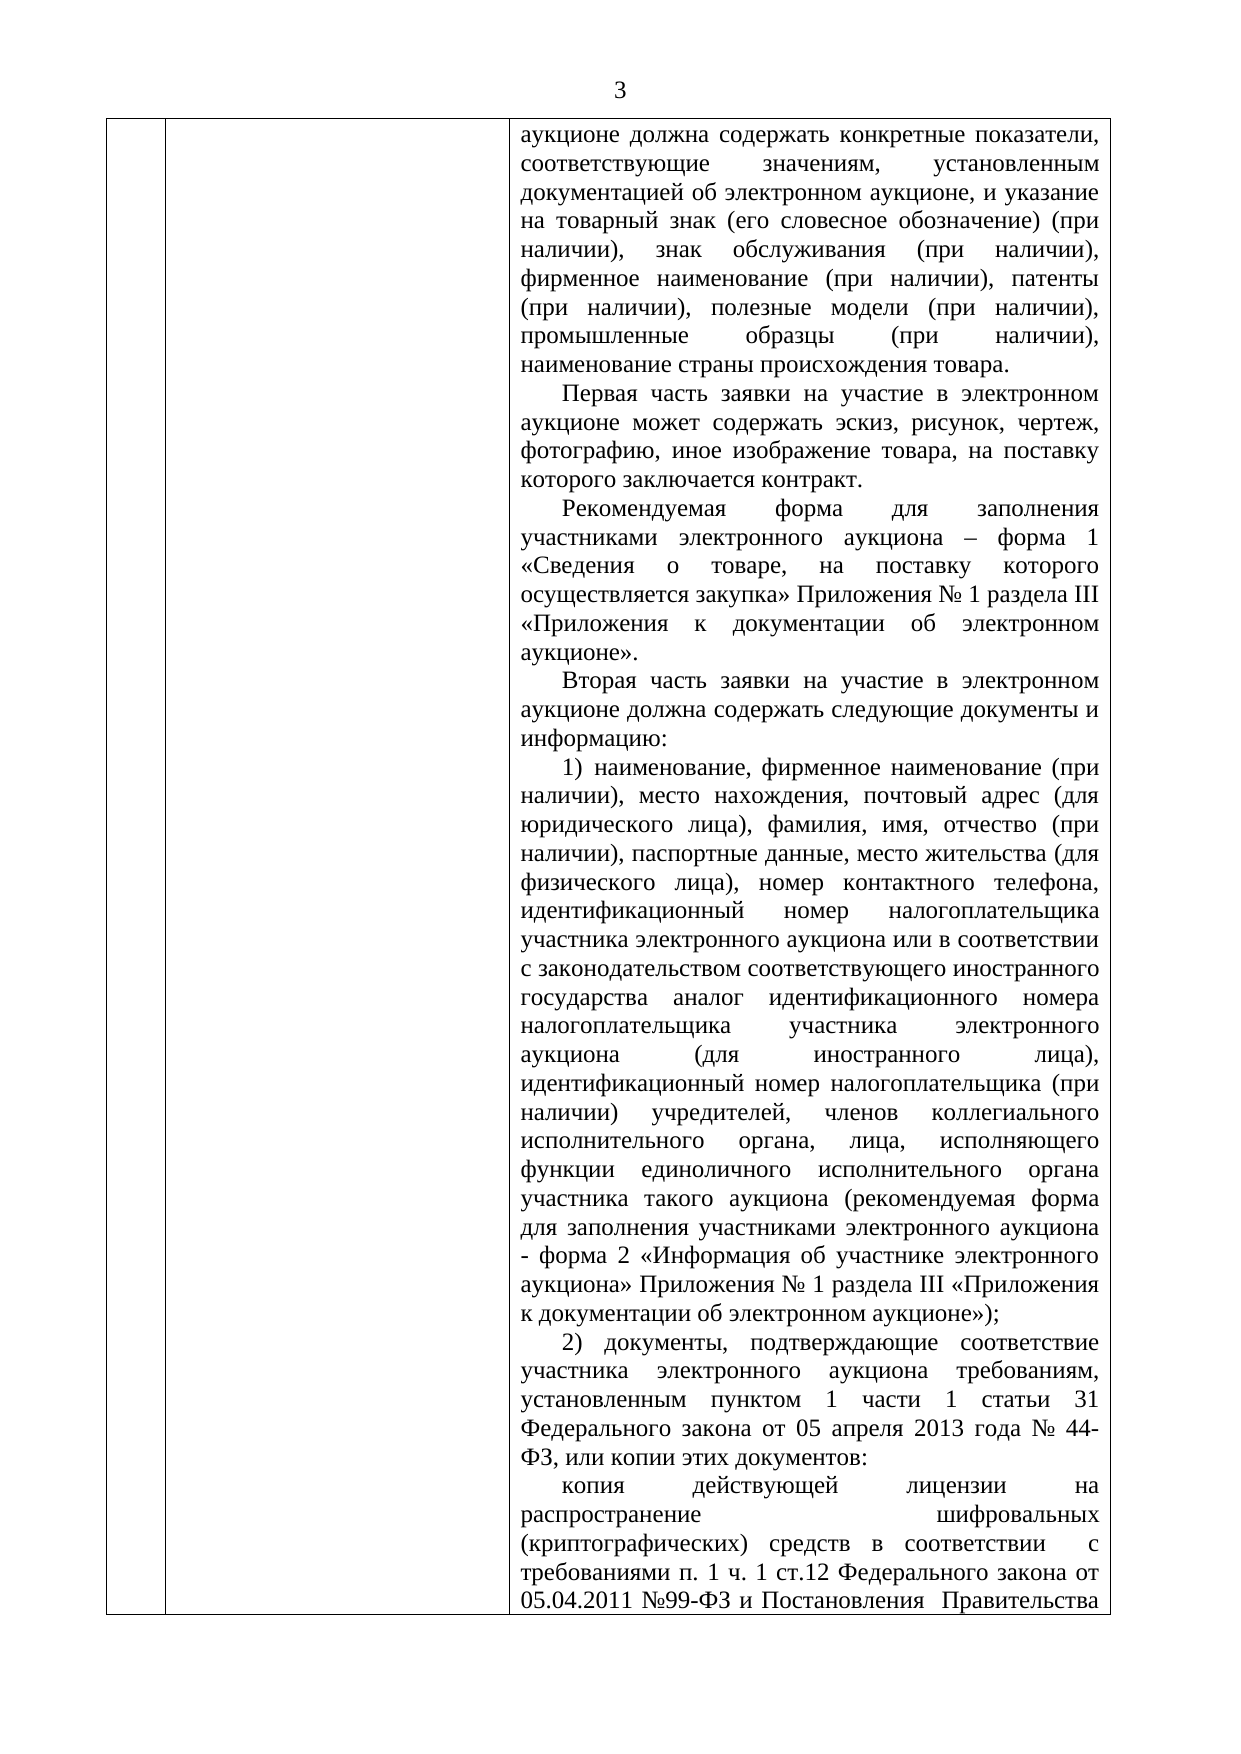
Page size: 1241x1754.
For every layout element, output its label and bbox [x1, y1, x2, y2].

table_cell [510, 119, 1110, 1614]
table_cell [107, 119, 165, 1614]
table_cell [166, 119, 509, 1614]
